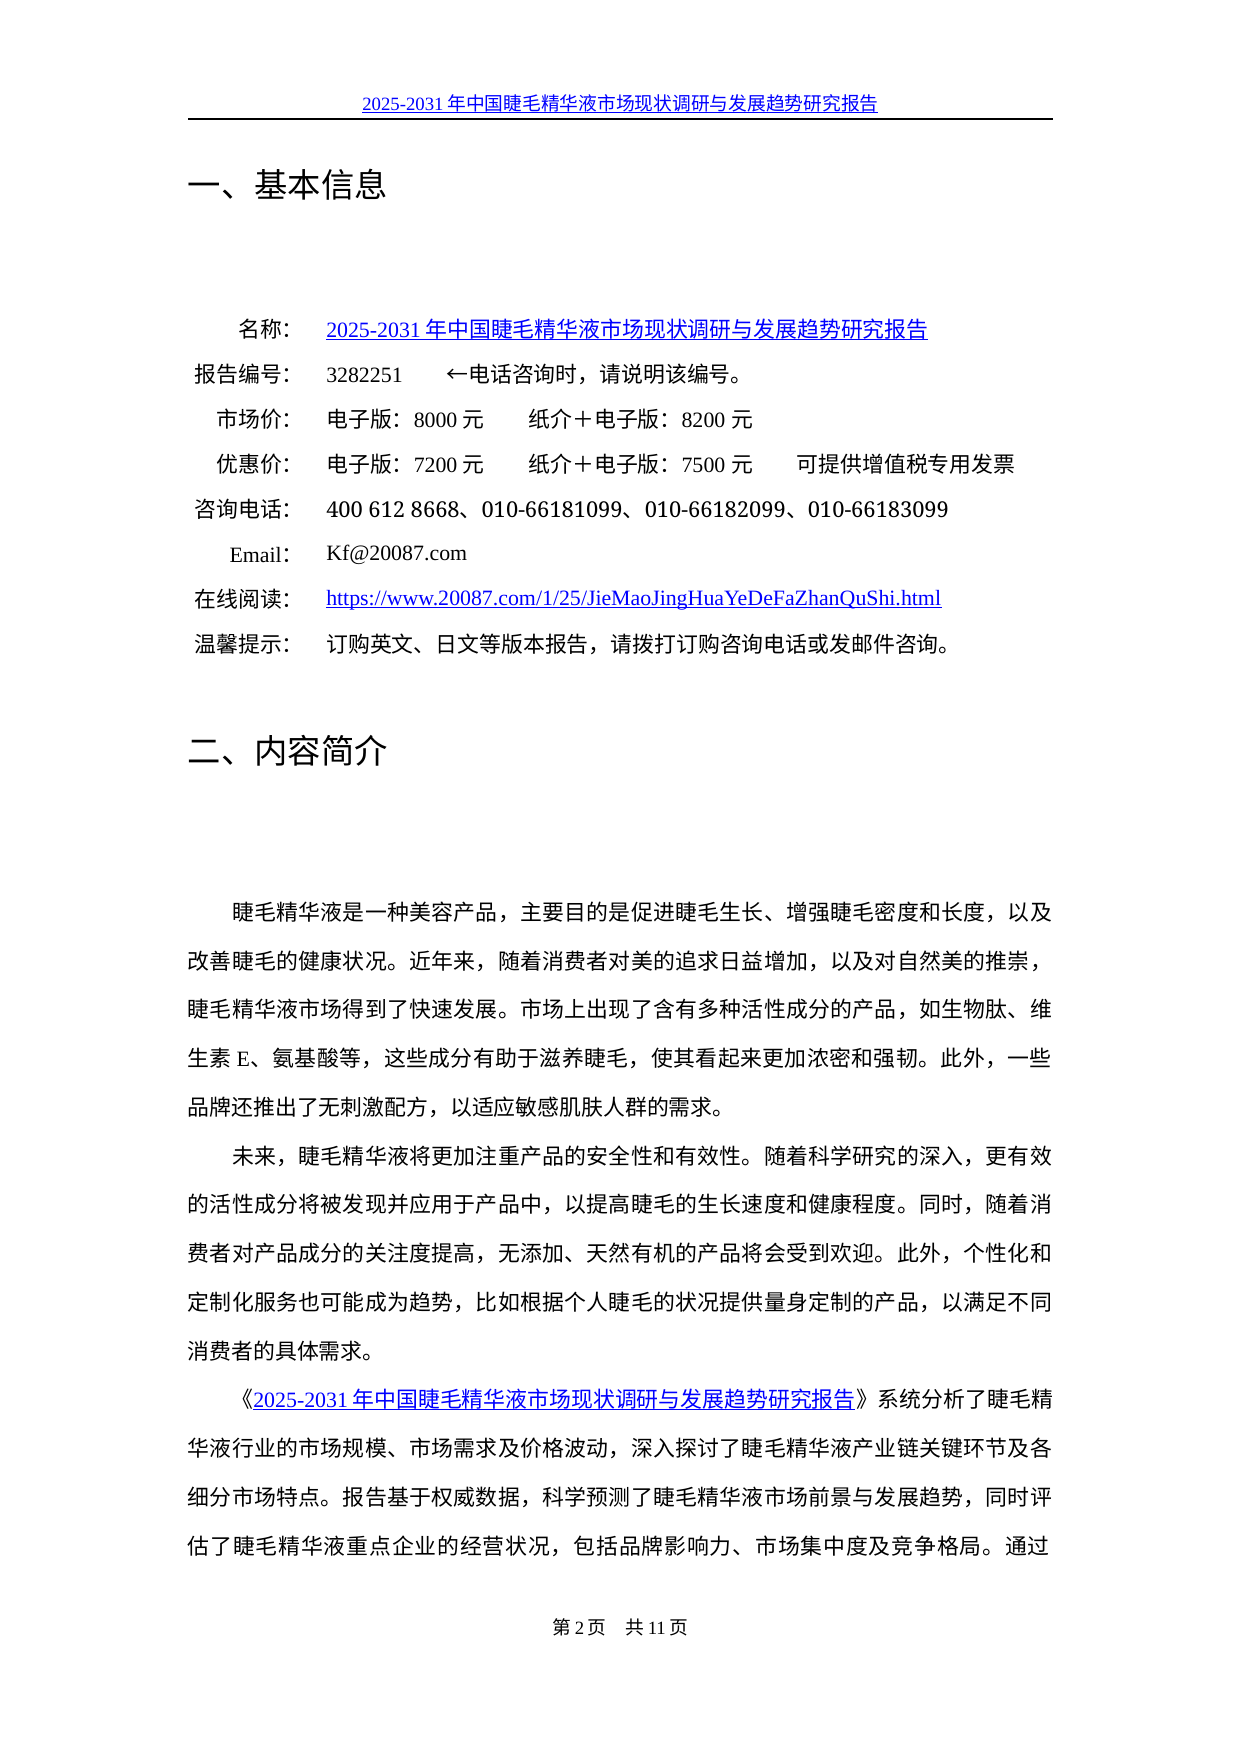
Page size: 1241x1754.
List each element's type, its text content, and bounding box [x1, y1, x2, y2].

table_cell 电子版：7200 元 纸介＋电子版：7500 元 可提供增值税专用发票 [315, 447, 1073, 492]
table_cell 电子版：8000 元 纸介＋电子版：8200 元 [315, 402, 1073, 447]
table_cell 市场价： [167, 402, 315, 447]
table_cell 在线阅读： [167, 582, 315, 627]
table_cell 咨询电话： [167, 492, 315, 537]
table_cell Email： [167, 537, 315, 582]
table_cell Kf@20087.com [315, 537, 1073, 582]
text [187, 894, 1053, 1561]
table_cell 温馨提示： [167, 627, 315, 672]
title 一、基本信息 [187, 150, 1053, 215]
title 二、内容简介 [187, 717, 1053, 782]
table_cell 报告编号： [167, 357, 315, 402]
table_cell 订购英文、日文等版本报告，请拨打订购咨询电话或发邮件咨询。 [315, 627, 1073, 672]
table_cell 优惠价： [167, 447, 315, 492]
table_cell 400 612 8668、010-66181099、010-66182099、010-66183099 [315, 492, 1073, 537]
table_cell 3282251 ←电话咨询时，请说明该编号。 [315, 357, 1073, 402]
table_cell [315, 582, 1073, 627]
table_header 名称： [167, 312, 315, 357]
table_header 2025-2031年中国睫毛精华液市场现状调研与发展趋势研究报告 [315, 312, 1073, 357]
